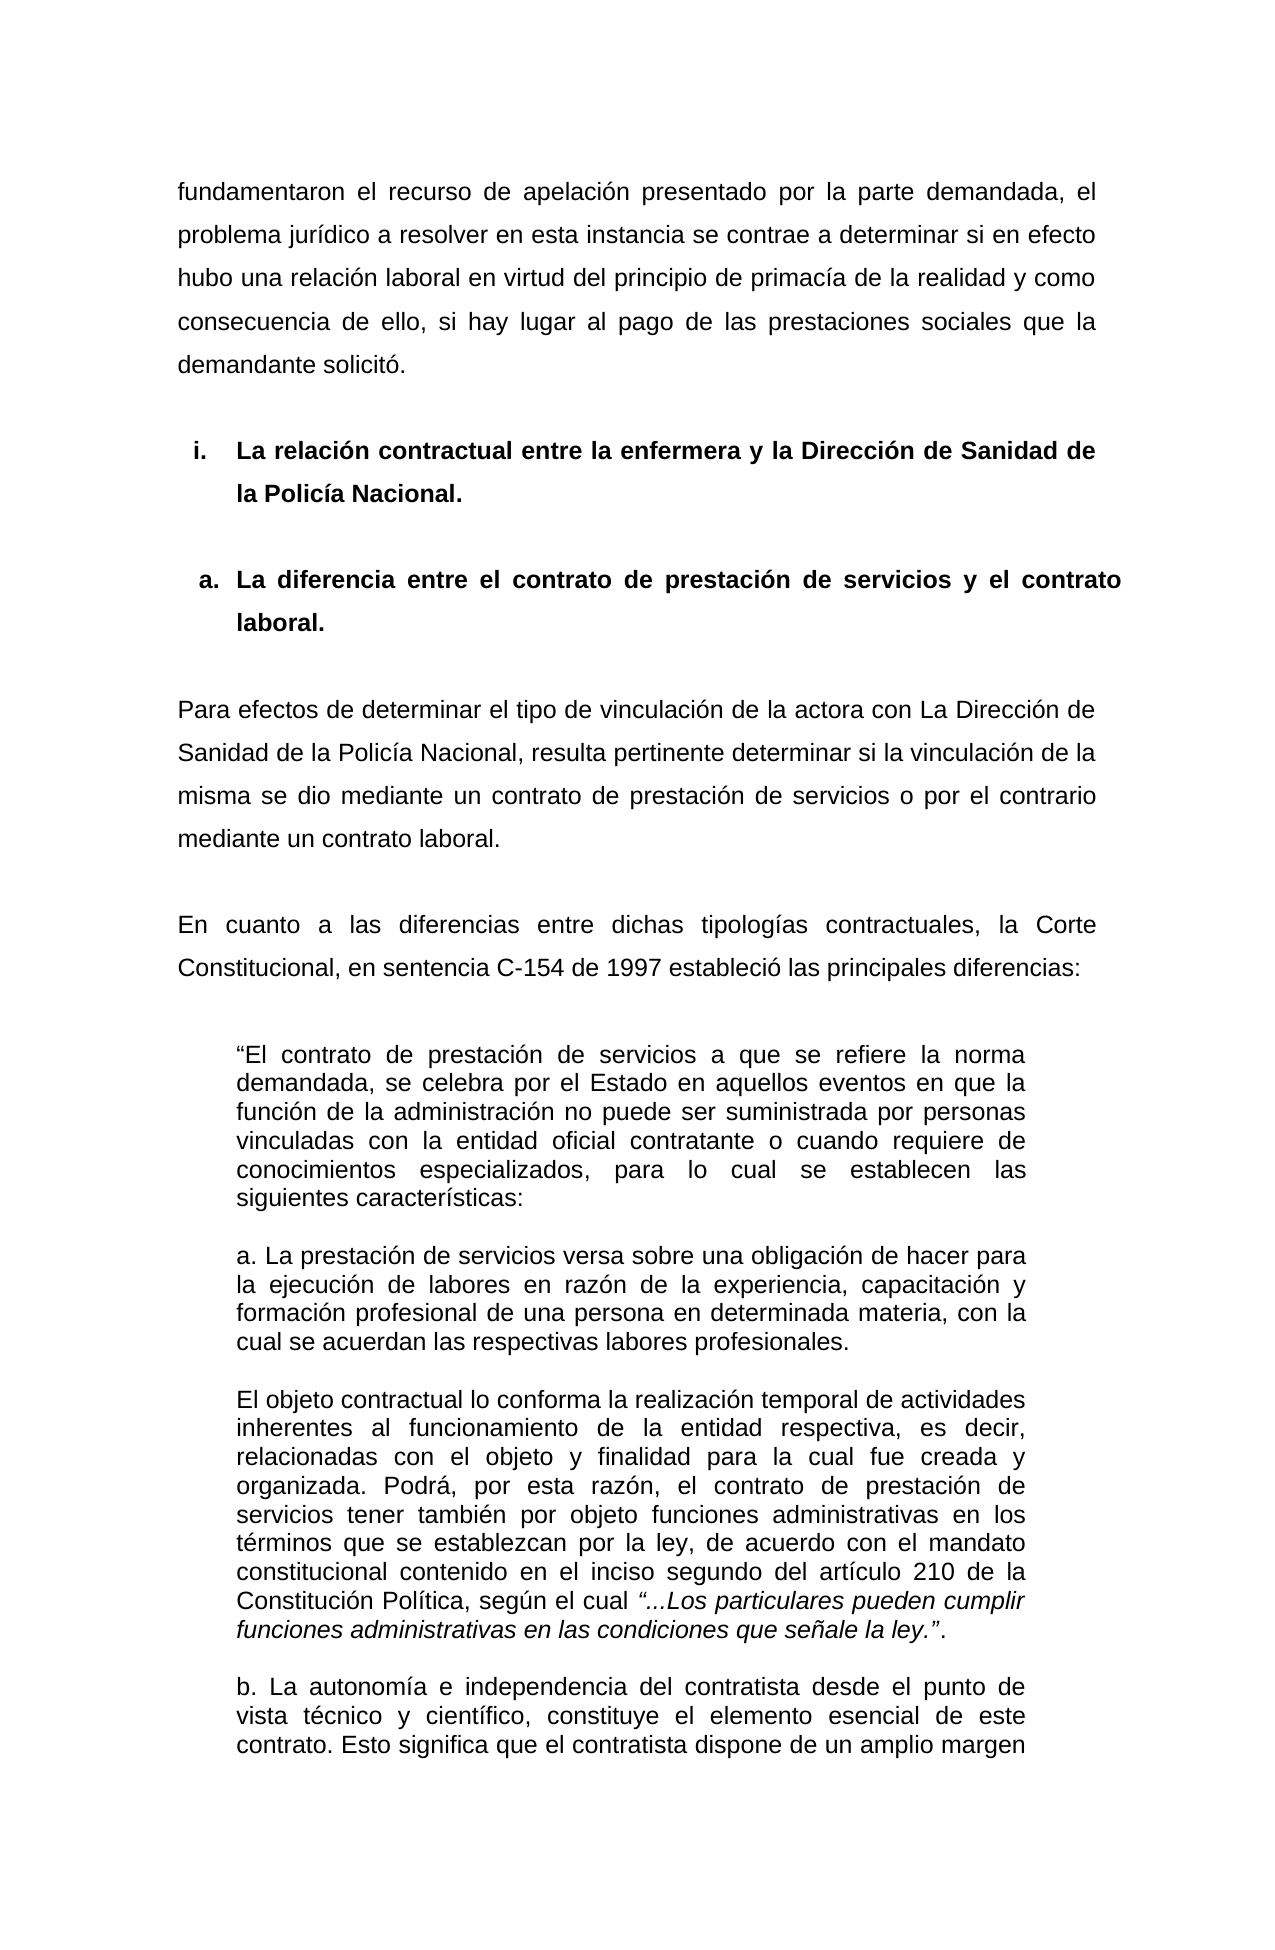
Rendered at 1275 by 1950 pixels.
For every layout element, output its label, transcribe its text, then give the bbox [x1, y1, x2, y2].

list La diferencia entre el contrato de prestación de servicios y el contrato laboral. [199, 565, 1123, 637]
text a. La prestación de servicios versa sobre una obligación de hacer para la ejecución de labores en razón de la experiencia, capacitación y formación profesional de una persona en determinada materia, con la cual se acuerdan las respectivas labores profesionales. [236, 1241, 1027, 1356]
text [177, 177, 1098, 378]
list La relación contractual entre la enfermera y la Dirección de Sanidad de la Policía Nacional. [207, 436, 1098, 508]
text “El contrato de prestación de servicios a que se refiere la norma demandada, se celebra por el Estado en aquellos eventos en que la función de la administración no puede ser suministrada por personas vinculadas con la entidad oficial contratante o cuando requiere de conocimientos especializados, para lo cual se establecen las siguientes características: [236, 1040, 1027, 1212]
text En cuanto a las diferencias entre dichas tipologías contractuales, la Corte Constitucional, en sentencia C-154 de 1997 estableció las principales diferencias: [177, 910, 1098, 982]
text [236, 1672, 1027, 1758]
text Para efectos de determinar el tipo de vinculación de la actora con La Dirección de Sanidad de la Policía Nacional, resulta pertinente determinar si la vinculación de la misma se dio mediante un contrato de prestación de servicios o por el contrario mediante un contrato laboral. [177, 695, 1098, 853]
text El objeto contractual lo conforma la realización temporal de actividades inherentes al funcionamiento de la entidad respectiva, es decir, relacionadas con el objeto y finalidad para la cual fue creada y organizada. Podrá, por esta razón, el contrato de prestación de servicios tener también por objeto funciones administrativas en los términos que se establezcan por la ley, de acuerdo con el mandato constitucional contenido en el inciso segundo del artículo 210 de la Constitución Política, según el cual “...Los particulares pueden cumplir funciones administrativas en las condiciones que señale la ley.”. [236, 1385, 1027, 1643]
